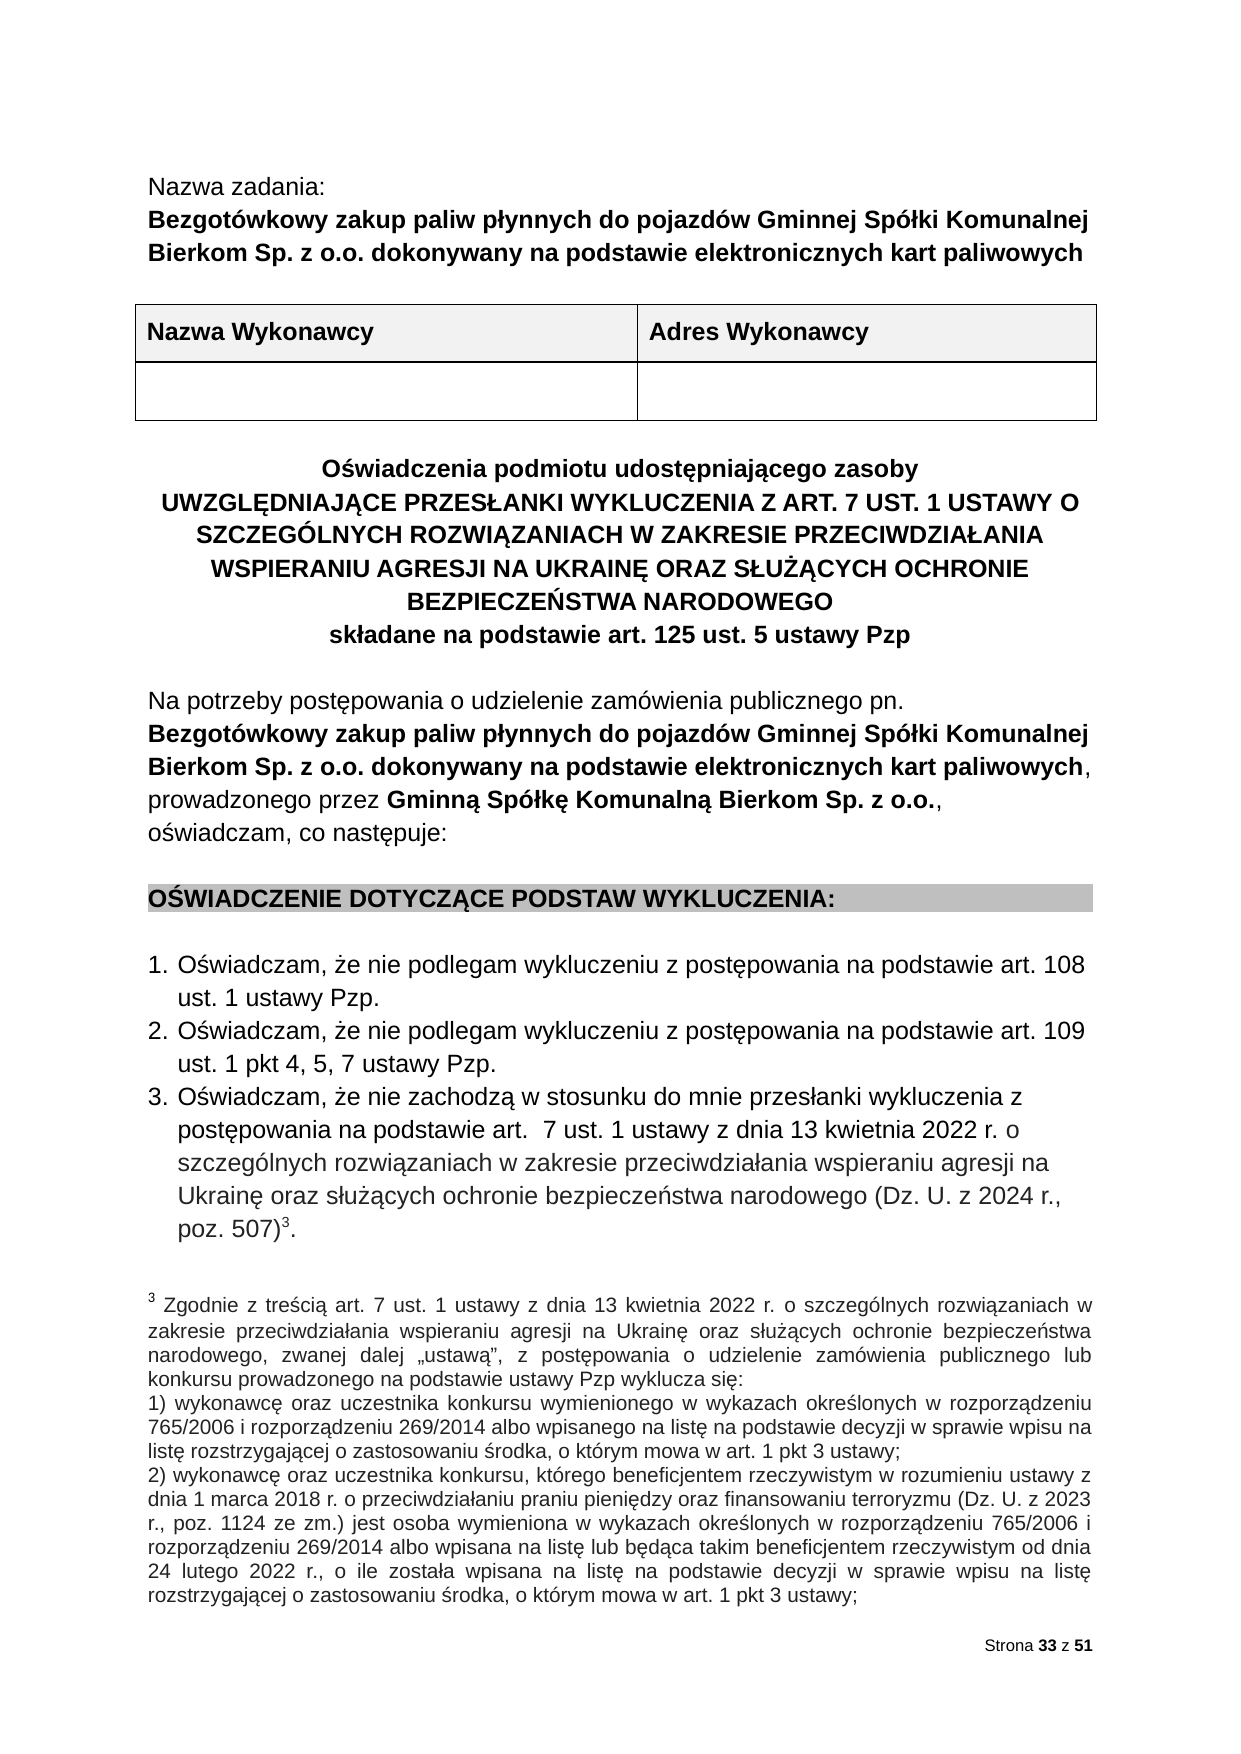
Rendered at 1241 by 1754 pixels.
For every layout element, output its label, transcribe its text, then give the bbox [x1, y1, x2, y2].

list Oświadczam, że nie podlegam wykluczeniu z postępowania na podstawie art. 109 ust. 1 pkt 4, 5, 7 ustawy Pzp. [148, 1016, 1093, 1078]
text Bezgotówkowy zakup paliw płynnych do pojazdów Gminnej Spółki Komunalnej Bierkom Sp. z o.o. dokonywany na podstawie elektronicznych kart paliwowych [148, 204, 1093, 266]
text OŚWIADCZENIE DOTYCZĄCE PODSTAW WYKLUCZENIA: [148, 884, 1093, 912]
text Na potrzeby postępowania o udzielenie zamówienia publicznego pn. Bezgotówkowy zakup paliw płynnych do pojazdów Gminnej Spółki Komunalnej Bierkom Sp. z o.o. dokonywany na podstawie elektronicznych kart paliwowych, prowadzonego przez Gminną Spółkę Komunalną Bierkom Sp. z o.o., oświadczam, co następuje: [148, 686, 1093, 846]
table_header Adres Wykonawcy [638, 305, 1096, 361]
text Nazwa zadania: [148, 172, 1093, 200]
table_cell [638, 363, 1096, 420]
list Oświadczam, że nie zachodzą w stosunku do mnie przesłanki wykluczenia z postępowania na podstawie art. 7 ust. 1 ustawy z dnia 13 kwietnia 2022 r. o szczególnych rozwiązaniach w zakresie przeciwdziałania wspieraniu agresji na Ukrainę oraz służących ochronie bezpieczeństwa narodowego (Dz. U. z 2024 r., poz. 507). [148, 1082, 1093, 1243]
table_cell [136, 363, 637, 420]
text Oświadczenia podmiotu udostępniającego zasoby [148, 454, 1093, 483]
text składane na podstawie art. 125 ust. 5 ustawy Pzp [148, 619, 1093, 648]
text UWZGLĘDNIAJĄCE PRZESŁANKI WYKLUCZENIA Z ART. 7 UST. 1 USTAWY o szczególnych rozwiązaniach w zakresie przeciwdziałania wspieraniu agresji na Ukrainę oraz służących ochronie bezpieczeństwa narodowego [148, 487, 1093, 615]
list Oświadczam, że nie podlegam wykluczeniu z postępowania na podstawie art. 108 ust. 1 ustawy Pzp. [148, 950, 1093, 1012]
table_header Nazwa Wykonawcy [136, 305, 637, 361]
